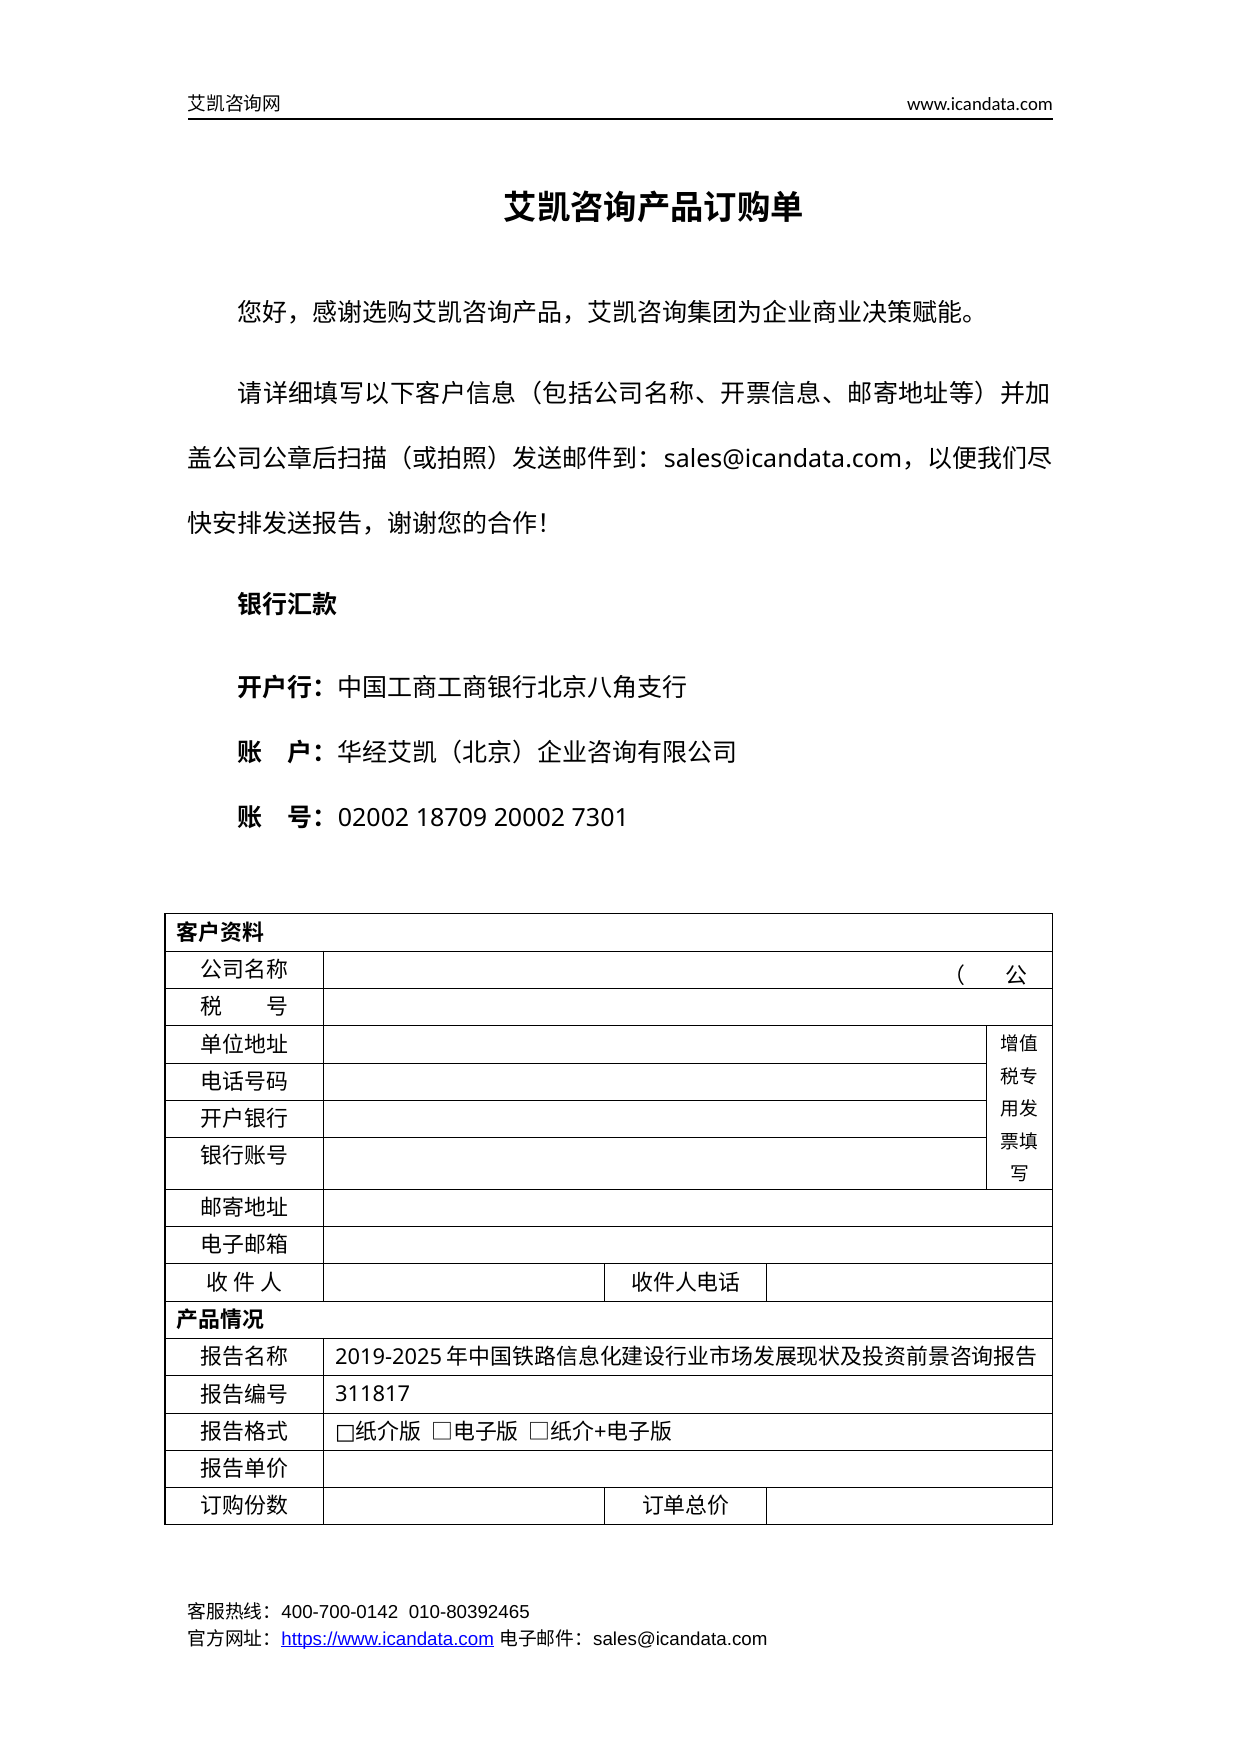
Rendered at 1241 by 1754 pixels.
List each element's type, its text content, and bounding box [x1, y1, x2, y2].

table_cell [324, 1101, 986, 1137]
table_cell [767, 1488, 1052, 1524]
table_cell [767, 1264, 1052, 1301]
table_cell 收件人电话 [605, 1264, 766, 1301]
table_cell 订购份数 [166, 1488, 323, 1524]
table_cell [324, 1264, 604, 1301]
table_cell [324, 1451, 1052, 1487]
table_cell [324, 989, 1052, 1025]
table_cell 产品情况 [166, 1302, 1052, 1338]
table_cell [324, 952, 1052, 988]
table_cell [324, 1026, 986, 1062]
text 银行汇款 [187, 570, 1053, 635]
table_cell 报告名称 [166, 1339, 323, 1375]
table_cell 订单总价 [605, 1488, 766, 1524]
table_cell 报告格式 [166, 1414, 323, 1450]
table_cell [324, 1190, 1052, 1226]
table_cell 电话号码 [166, 1064, 323, 1100]
table_cell 报告单价 [166, 1451, 323, 1487]
table_cell [324, 1138, 986, 1189]
text 账 号：02002 18709 20002 7301 [187, 783, 1053, 848]
table_cell 邮寄地址 [166, 1190, 323, 1226]
table_cell 电子邮箱 [166, 1227, 323, 1263]
text 艾凯咨询产品订购单 [187, 172, 1053, 237]
table_cell [324, 1227, 1052, 1263]
table_cell 单位地址 [166, 1026, 323, 1062]
table_cell 收 件 人 [166, 1264, 323, 1301]
table_cell □纸介版 □电子版 □纸介+电子版 [324, 1414, 1052, 1450]
table_cell 公司名称 [166, 952, 323, 988]
table_cell [324, 1488, 604, 1524]
table_cell 开户银行 [166, 1101, 323, 1137]
text 开户行：中国工商工商银行北京八角支行 [187, 653, 1053, 718]
table_header 客户资料 [166, 914, 1052, 951]
text 账 户：华经艾凯（北京）企业咨询有限公司 [187, 718, 1053, 783]
table_cell 增值税专用发票填写 [987, 1026, 1052, 1189]
table_cell 2019-2025年中国铁路信息化建设行业市场发展现状及投资前景咨询报告 [324, 1339, 1052, 1375]
table_cell 报告编号 [166, 1376, 323, 1412]
table_cell 税 号 [166, 989, 323, 1025]
text 请详细填写以下客户信息（包括公司名称、开票信息、邮寄地址等）并加盖公司公章后扫描（或拍照）发送邮件到：sales@icandata.com，以便我们尽快安排发送报告，谢谢您的合作！ [187, 359, 1053, 554]
table_cell 311817 [324, 1376, 1052, 1412]
table_cell 银行账号 [166, 1138, 323, 1189]
table_cell [324, 1064, 986, 1100]
text 您好，感谢选购艾凯咨询产品，艾凯咨询集团为企业商业决策赋能。 [187, 278, 1053, 343]
